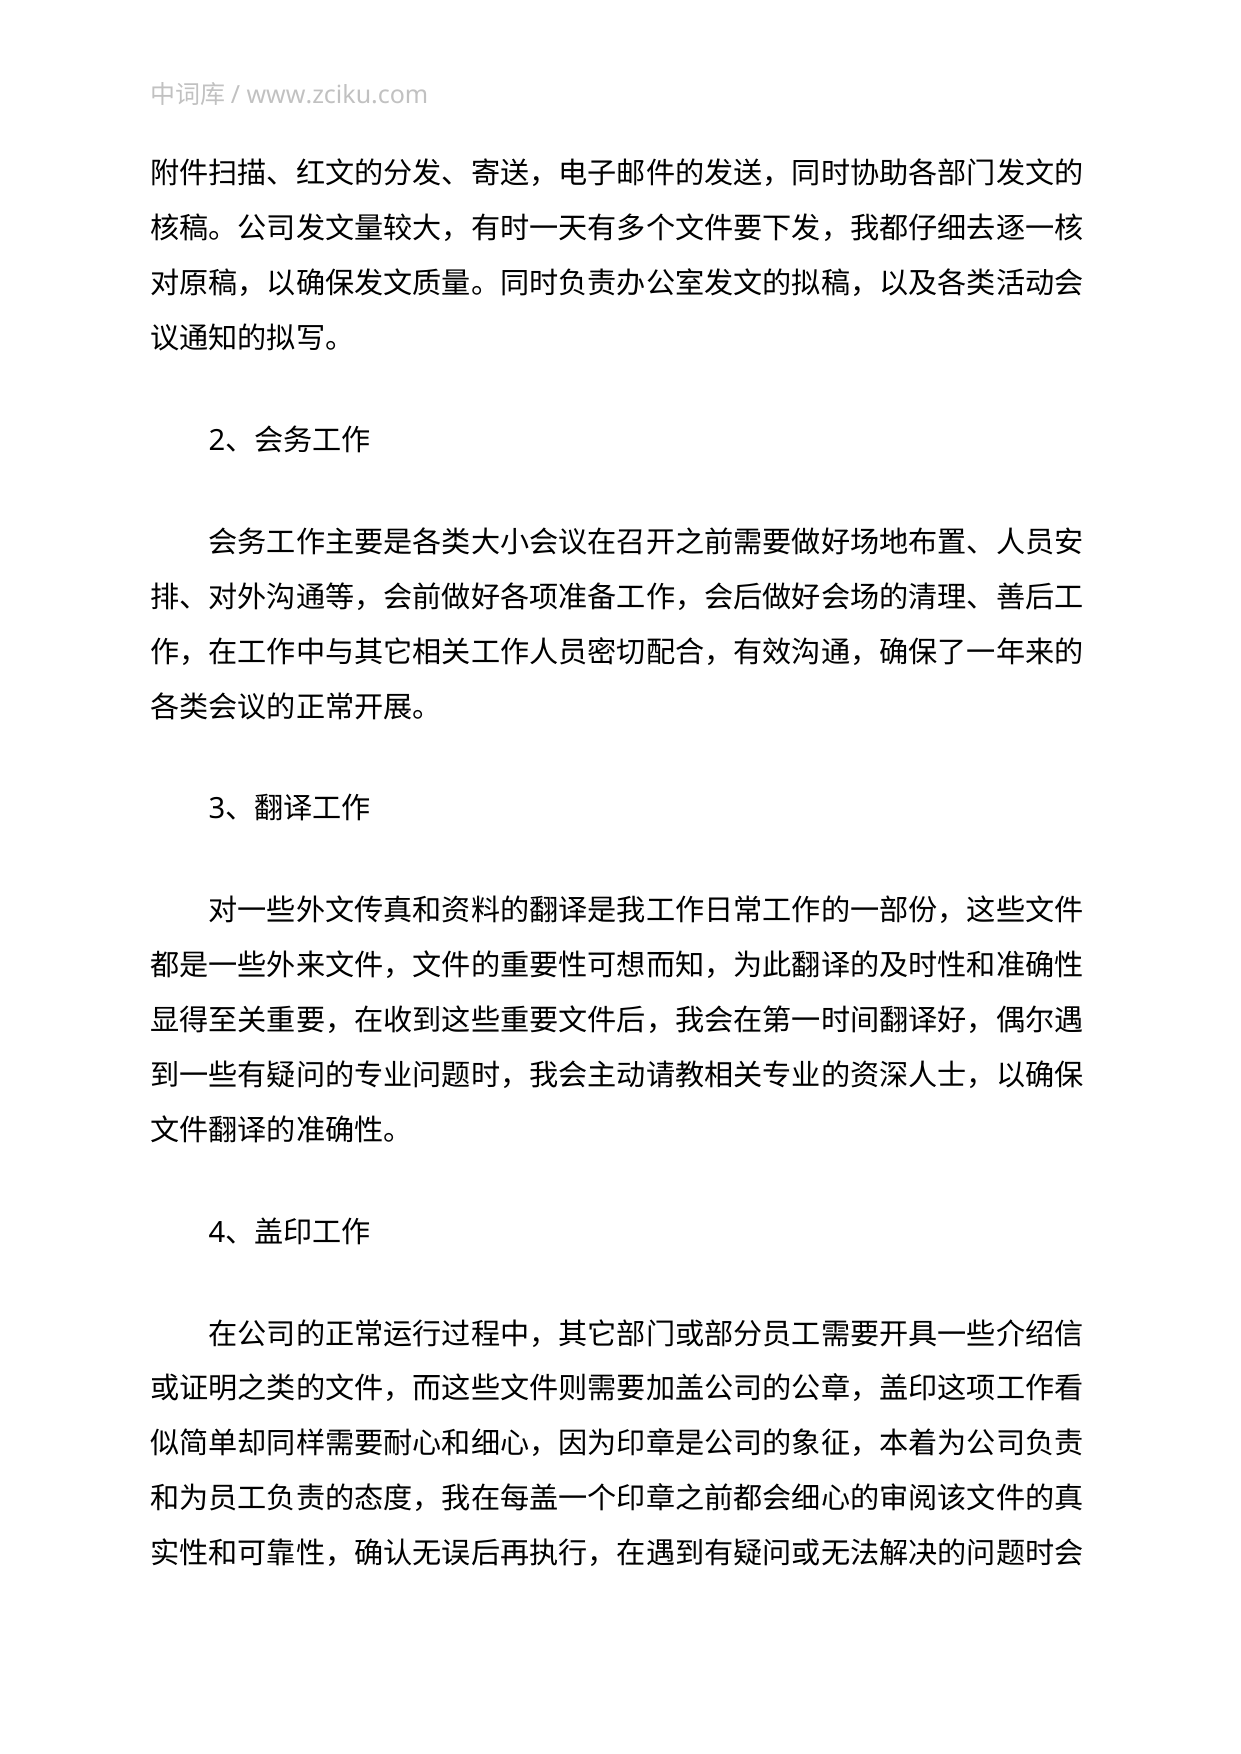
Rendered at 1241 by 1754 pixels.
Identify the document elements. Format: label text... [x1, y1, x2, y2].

text 会务工作主要是各类大小会议在召开之前需要做好场地布置、人员安排、对外沟通等，会前做好各项准备工作，会后做好会场的清理、善后工作，在工作中与其它相关工作人员密切配合，有效沟通，确保了一年来的各类会议的正常开展。 [150, 518, 1090, 725]
text 4、盖印工作 [150, 1208, 1090, 1251]
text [150, 1310, 1090, 1572]
text 对一些外文传真和资料的翻译是我工作日常工作的一部份，这些文件都是一些外来文件，文件的重要性可想而知，为此翻译的及时性和准确性显得至关重要，在收到这些重要文件后，我会在第一时间翻译好，偶尔遇到一些有疑问的专业问题时，我会主动请教相关专业的资深人士，以确保文件翻译的准确性。 [150, 887, 1090, 1149]
text 3、翻译工作 [150, 785, 1090, 827]
text 2、会务工作 [150, 416, 1090, 459]
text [150, 150, 1090, 357]
